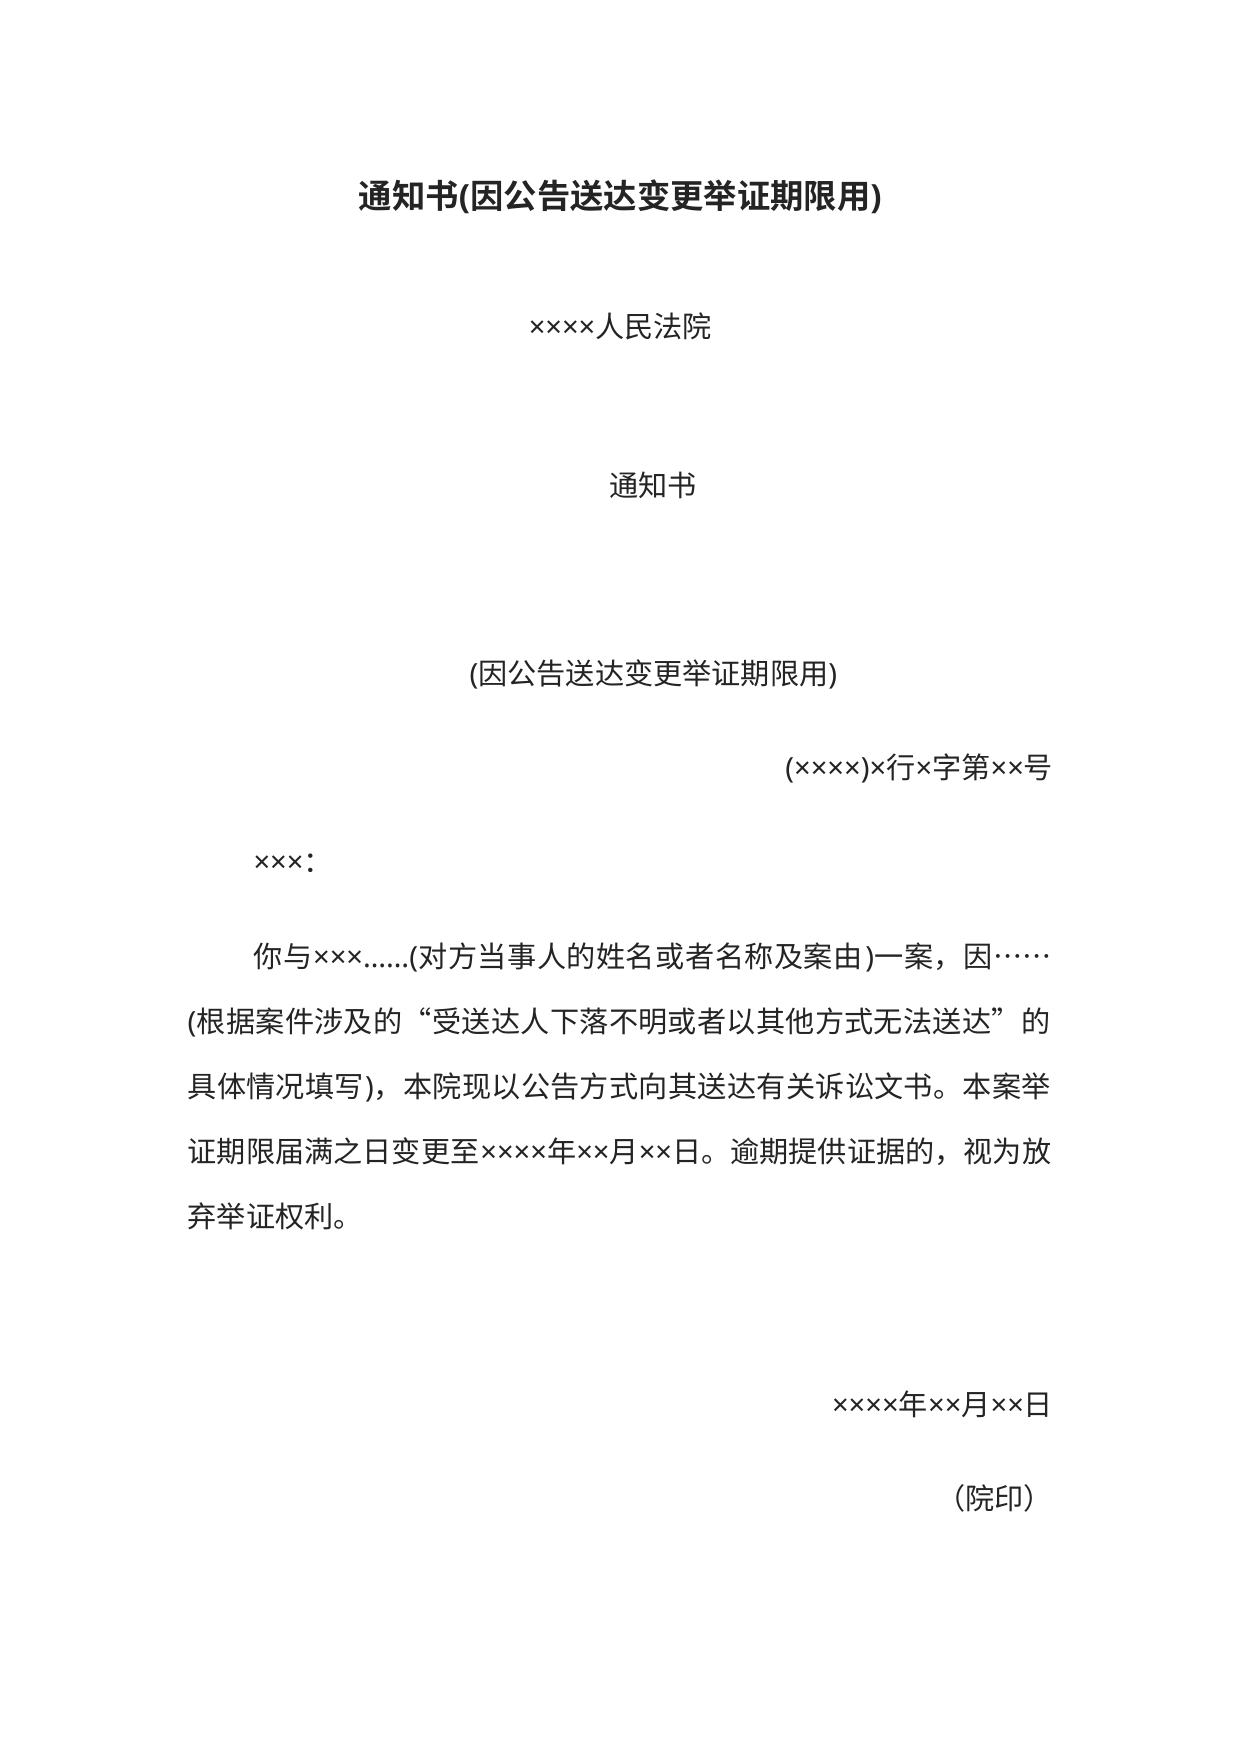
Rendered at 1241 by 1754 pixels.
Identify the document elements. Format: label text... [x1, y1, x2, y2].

text (因公告送达变更举证期限用) [187, 639, 1053, 704]
text ×××： [187, 828, 1053, 893]
text 你与×××……(对方当事人的姓名或者名称及案由)一案，因……(根据案件涉及的“受送达人下落不明或者以其他方式无法送达”的具体情况填写)，本院现以公告方式向其送达有关诉讼文书。本案举证期限届满之日变更至××××年××月××日。逾期提供证据的，视为放弃举证权利。 [187, 922, 1053, 1247]
text 通知书(因公告送达变更举证期限用) [187, 162, 1053, 227]
text ××××人民法院 [187, 292, 1053, 357]
text 通知书 [187, 451, 1053, 516]
text (××××)×行×字第××号 [187, 734, 1053, 799]
text ××××年××月××日 [187, 1370, 1053, 1435]
text （院印） [187, 1464, 1053, 1529]
